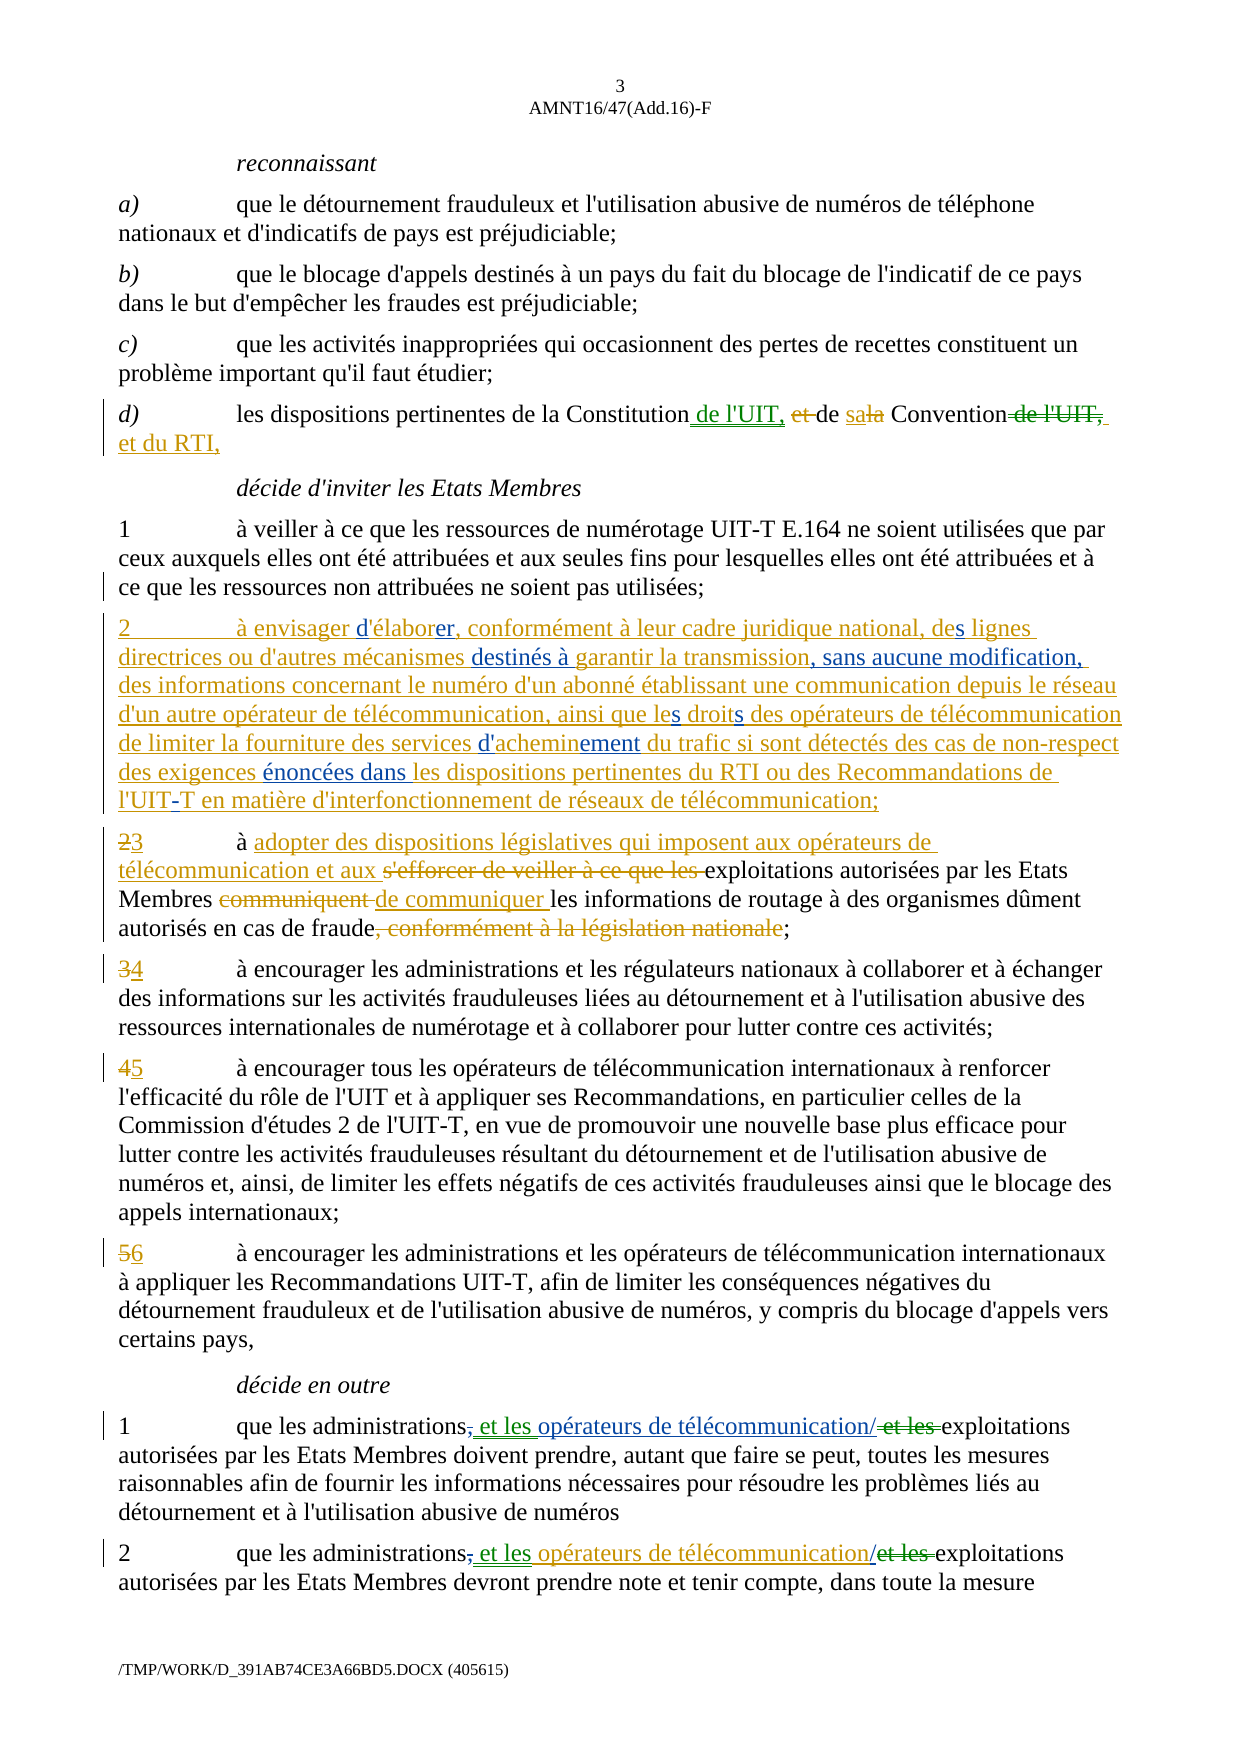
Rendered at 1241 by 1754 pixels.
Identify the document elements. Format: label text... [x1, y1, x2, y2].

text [118, 1538, 1122, 1596]
text à exploitations autorisées par les Etats Membres les informations de routage à des organismes dûment autorisés en cas de fraude; [118, 827, 1122, 942]
text à encourager les administrations et les opérateurs de télécommunication internationaux à appliquer les Recommandations UIT-T, afin de limiter les conséquences négatives du détournement frauduleux et de l'utilisation abusive de numéros, y compris du blocage d'appels vers certains pays, [118, 1238, 1122, 1353]
text décide d'inviter les Etats Membres [236, 473, 1122, 502]
text c) que les activités inappropriées qui occasionnent des pertes de recettes constituent un problème important qu'il faut étudier; [118, 329, 1122, 386]
text 1 que les administrationsexploitations autorisées par les Etats Membres doivent prendre, autant que faire se peut, toutes les mesures raisonnables afin de fournir les informations nécessaires pour résoudre les problèmes liés au détournement et à l'utilisation abusive de numéros [118, 1411, 1122, 1526]
text b) que le blocage d'appels destinés à un pays du fait du blocage de l'indicatif de ce pays dans le but d'empêcher les fraudes est préjudiciable; [118, 259, 1122, 316]
text d) les dispositions pertinentes de la Constitution de Convention [118, 399, 1122, 456]
text à encourager tous les opérateurs de télécommunication internationaux à renforcer l'efficacité du rôle de l'UIT et à appliquer ses Recommandations, en particulier celles de la Commission d'études 2 de l'UIT-T, en vue de promouvoir une nouvelle base plus efficace pour lutter contre les activités frauduleuses résultant du détournement et de l'utilisation abusive de numéros et, ainsi, de limiter les effets négatifs de ces activités frauduleuses ainsi que le blocage des appels internationaux; [118, 1053, 1122, 1226]
text a) que le détournement frauduleux et l'utilisation abusive de numéros de téléphone nationaux et d'indicatifs de pays est préjudiciable; [118, 189, 1122, 246]
text décide en outre [236, 1370, 1122, 1398]
text reconnaissant [236, 148, 1122, 176]
text 1 à veiller à ce que les ressources de numérotage UIT-T E.164 ne soient utilisées que par ceux auxquels elles ont été attribuées et aux seules fins pour lesquelles elles ont été attribuées et à ce que les ressources non attribuées ne soient pas utilisées; [118, 514, 1122, 601]
text à encourager les administrations et les régulateurs nationaux à collaborer et à échanger des informations sur les activités frauduleuses liées au détournement et à l'utilisation abusive des ressources internationales de numérotage et à collaborer pour lutter contre ces activités; [118, 954, 1122, 1041]
